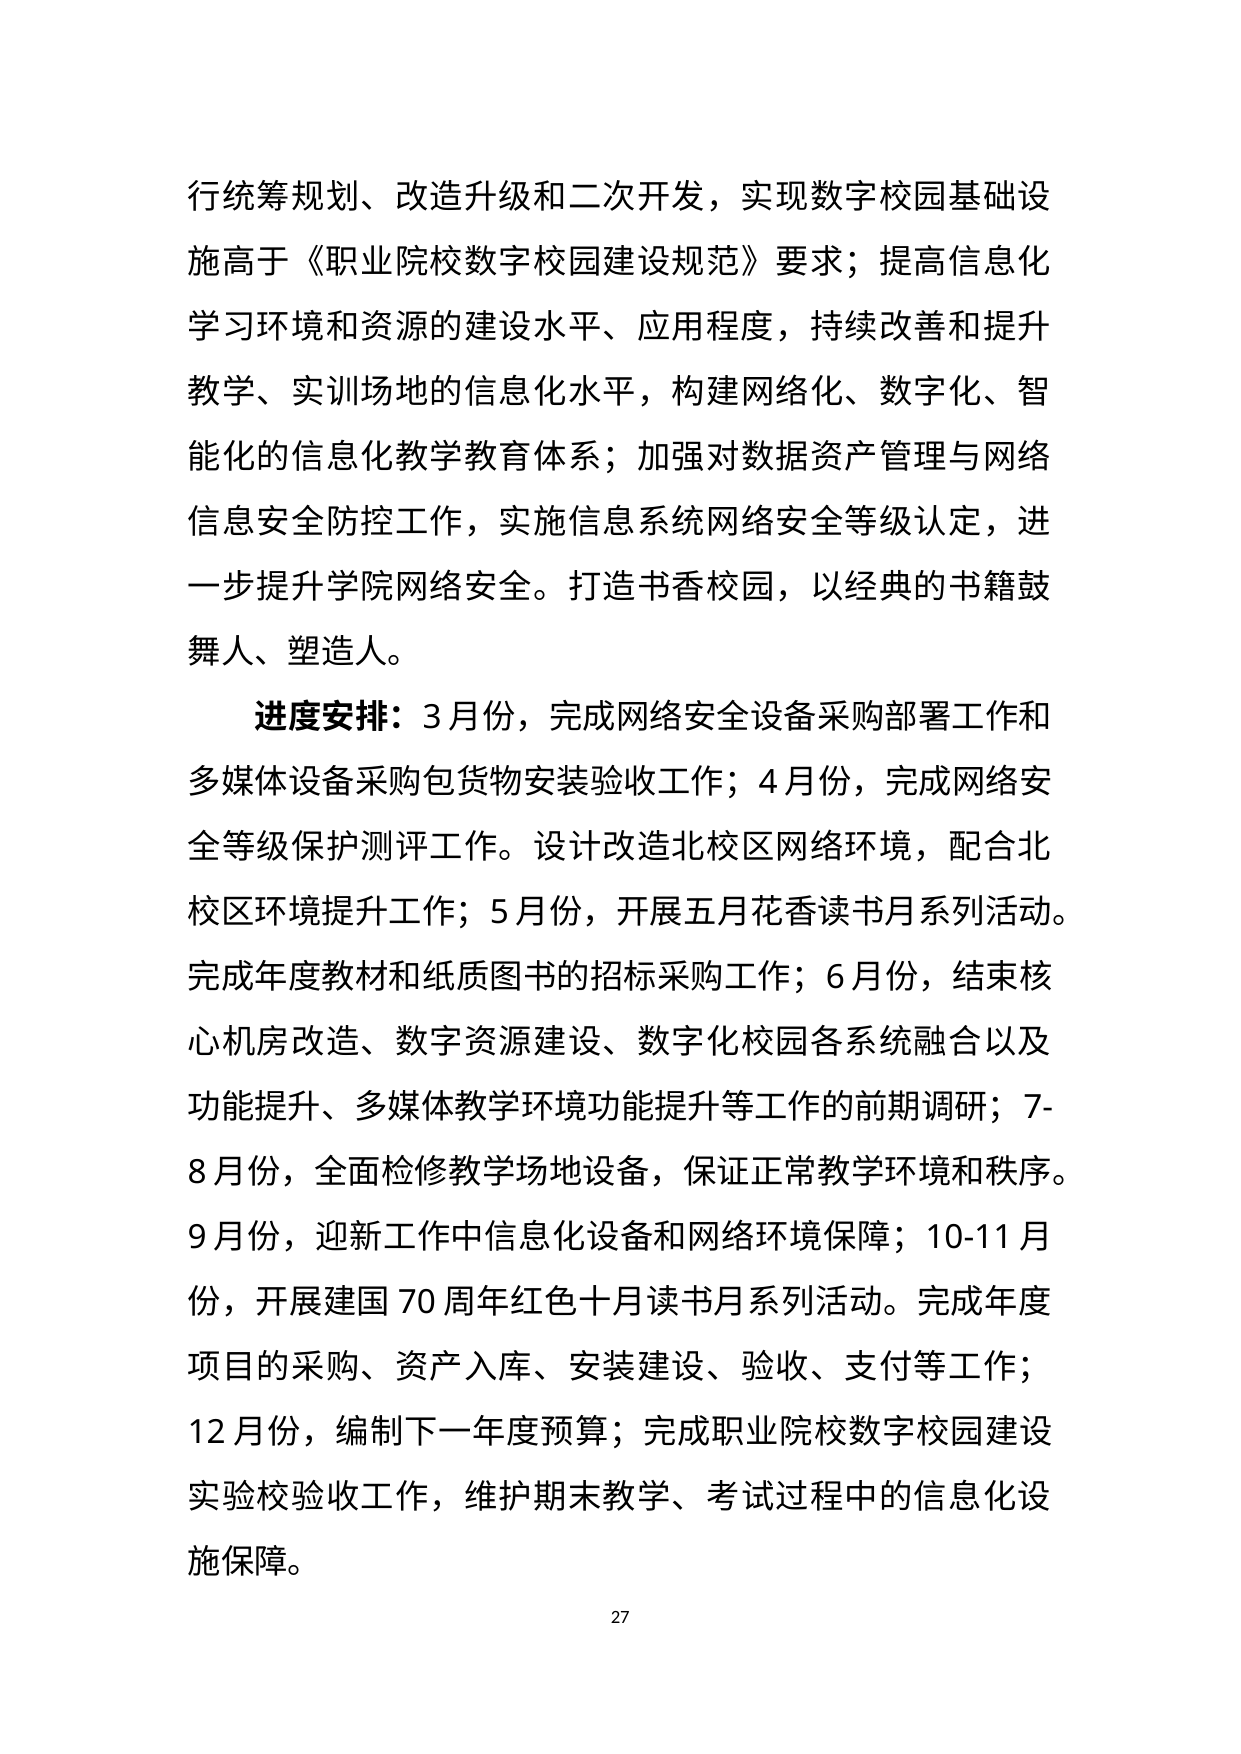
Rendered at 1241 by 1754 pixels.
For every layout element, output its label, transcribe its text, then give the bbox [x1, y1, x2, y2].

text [187, 162, 1053, 682]
text 进度安排：3月份，完成网络安全设备采购部署工作和多媒体设备采购包货物安装验收工作；4月份，完成网络安全等级保护测评工作。设计改造北校区网络环境，配合北校区环境提升工作；5月份，开展五月花香读书月系列活动。完成年度教材和纸质图书的招标采购工作；6月份，结束核心机房改造、数字资源建设、数字化校园各系统融合以及功能提升、多媒体教学环境功能提升等工作的前期调研；7-8月份，全面检修教学场地设备，保证正常教学环境和秩序。9月份，迎新工作中信息化设备和网络环境保障；10-11月份，开展建国70周年红色十月读书月系列活动。完成年度项目的采购、资产入库、安装建设、验收、支付等工作；12月份，编制下一年度预算；完成职业院校数字校园建设实验校验收工作，维护期末教学、考试过程中的信息化设施保障。 [187, 682, 1053, 1592]
